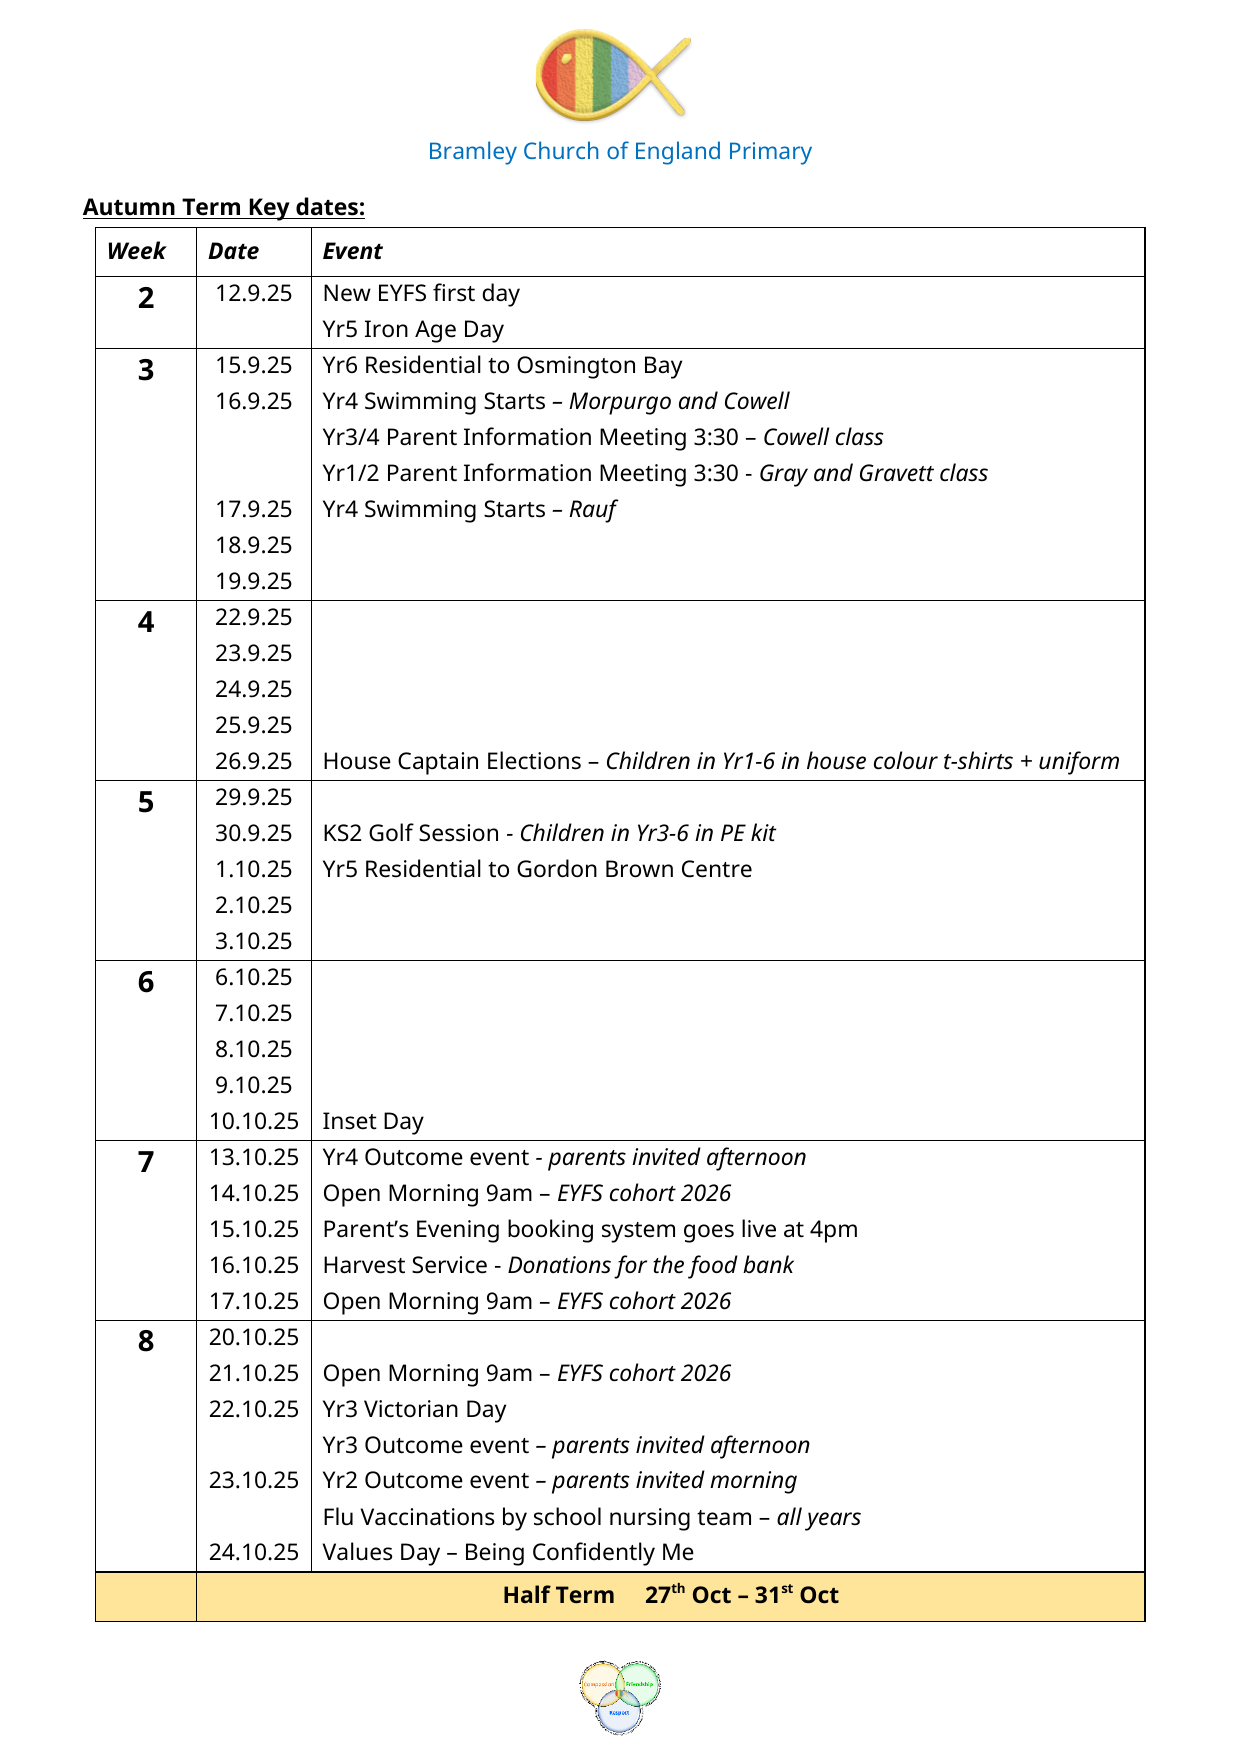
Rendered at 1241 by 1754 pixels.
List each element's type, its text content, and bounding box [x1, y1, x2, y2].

table_cell 15.9.25 16.9.25 17.9.25 18.9.25 19.9.25 [197, 349, 311, 600]
table_header Week [96, 228, 196, 276]
table_cell Yr4 Outcome event - parents invited afternoon Open Morning 9am – EYFS cohort 2026 Parent’s Evening booking system goes live at 4pm Harvest Service - Donations for the food bank Open Morning 9am – EYFS cohort 2026 [312, 1141, 1144, 1320]
table_cell New EYFS first day Yr5 Iron Age Day [312, 277, 1144, 348]
table_cell 5 [96, 781, 196, 960]
table_cell 8 [96, 1321, 196, 1571]
table_cell 6 [96, 961, 196, 1140]
table_cell 29.9.25 30.9.25 1.10.25 2.10.25 3.10.25 [197, 781, 311, 960]
table_cell 7 [96, 1141, 196, 1320]
table_cell 3 [96, 349, 196, 600]
table_cell Yr6 Residential to Osmington Bay Yr4 Swimming Starts – Morpurgo and Cowell Yr3/4 Parent Information Meeting 3:30 – Cowell class Yr1/2 Parent Information Meeting 3:30 - Gray and Gravett class Yr4 Swimming Starts – Rauf [312, 349, 1144, 600]
table_cell [96, 1573, 196, 1621]
table_header Date [197, 228, 311, 276]
table_cell 2 [96, 277, 196, 348]
table_cell 12.9.25 [197, 277, 311, 348]
picture [535, 29, 694, 125]
table_cell 6.10.25 7.10.25 8.10.25 9.10.25 10.10.25 [197, 961, 311, 1140]
table_cell House Captain Elections – Children in Yr1-6 in house colour t-shirts + uniform [312, 601, 1144, 780]
text Autumn Term Key dates: [83, 191, 1157, 222]
table_cell 22.9.25 23.9.25 24.9.25 25.9.25 26.9.25 [197, 601, 311, 780]
table_cell Inset Day [312, 961, 1144, 1140]
table_cell 4 [96, 601, 196, 780]
table_cell 13.10.25 14.10.25 15.10.25 16.10.25 17.10.25 [197, 1141, 311, 1320]
picture [578, 1658, 662, 1737]
table_cell 20.10.25 21.10.25 22.10.25 23.10.25 24.10.25 [197, 1321, 311, 1571]
table_cell Half Term 27th Oct – 31st Oct [197, 1573, 1144, 1621]
table_cell KS2 Golf Session - Children in Yr3-6 in PE kit Yr5 Residential to Gordon Brown Centre [312, 781, 1144, 960]
table_header Event [312, 228, 1144, 276]
table_cell Open Morning 9am – EYFS cohort 2026 Yr3 Victorian Day Yr3 Outcome event – parents invited afternoon Yr2 Outcome event – parents invited morning Flu Vaccinations by school nursing team – all years Values Day – Being Confidently Me [312, 1321, 1144, 1571]
